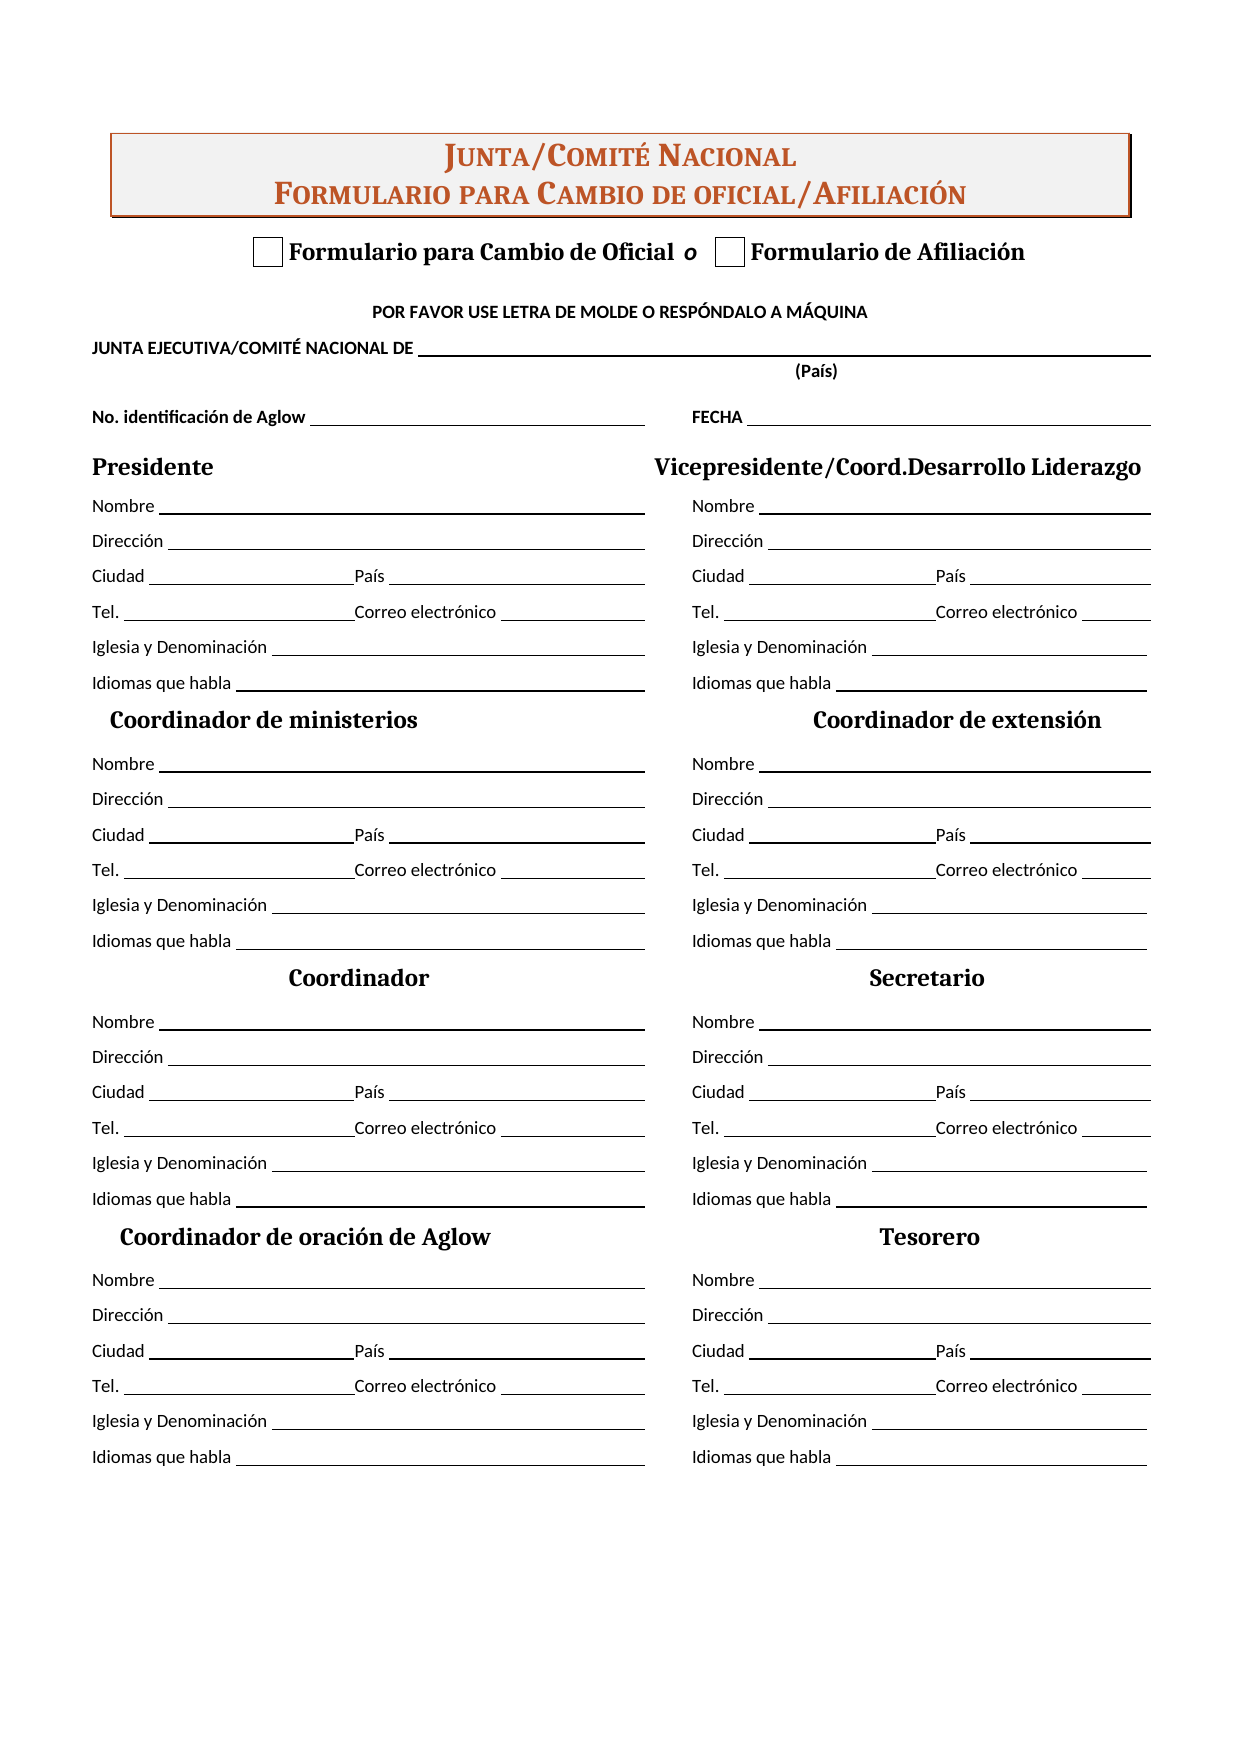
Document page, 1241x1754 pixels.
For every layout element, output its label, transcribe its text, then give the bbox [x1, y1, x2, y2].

text Idiomas que habla Idiomas que habla [92, 671, 1158, 694]
text POR FAVOR USE LETRA DE MOLDE O RESPÓNDALO A MÁQUINA [120, 301, 1120, 323]
text Dirección Dirección [92, 787, 1158, 810]
text Coordinador Secretario [92, 964, 1120, 993]
text Ciudad País Ciudad País [92, 565, 1158, 588]
text Coordinador de oración de Aglow Tesorero [92, 1222, 1120, 1251]
text Ciudad País Ciudad País [92, 823, 1158, 846]
text Coordinador de ministerios Coordinador de extensión [92, 706, 1120, 735]
text Nombre Nombre [92, 1010, 1158, 1033]
text Tel. Correo electrónico Tel. Correo electrónico [92, 600, 1158, 623]
text Idiomas que habla Idiomas que habla [92, 1445, 1158, 1468]
text No. identificación de Aglow FECHA [92, 406, 1158, 429]
text Iglesia y Denominación Iglesia y Denominación [92, 1152, 1158, 1174]
text Ciudad País Ciudad País [92, 1081, 1158, 1104]
text Nombre Nombre [92, 494, 1158, 517]
text Idiomas que habla Idiomas que habla [92, 1187, 1158, 1210]
text Tel. Correo electrónico Tel. Correo electrónico [92, 1374, 1158, 1397]
text Nombre Nombre [92, 752, 1158, 775]
text Dirección Dirección [92, 1303, 1158, 1326]
text Idiomas que habla Idiomas que habla [92, 929, 1158, 952]
text Presidente Vicepresidente/Coord.Desarrollo Liderazgo [0, 453, 1158, 481]
text Ciudad País Ciudad País [92, 1339, 1158, 1362]
text Tel. Correo electrónico Tel. Correo electrónico [92, 858, 1158, 881]
text Iglesia y Denominación Iglesia y Denominación [92, 893, 1158, 916]
text Iglesia y Denominación Iglesia y Denominación [92, 636, 1158, 658]
text (País) [92, 359, 1158, 382]
text Dirección Dirección [92, 1045, 1158, 1068]
text Tel. Correo electrónico Tel. Correo electrónico [92, 1116, 1158, 1139]
text Formulario para Cambio de Oficial o Formulario de Afiliación [120, 231, 1158, 269]
text Dirección Dirección [92, 529, 1158, 552]
text Iglesia y Denominación Iglesia y Denominación [92, 1409, 1158, 1432]
text Nombre Nombre [92, 1268, 1158, 1291]
title Junta/Comité Nacional Formulario para Cambio de oficial/Afiliación [112, 134, 1128, 215]
text JUNTA EJECUTIVA/COMITÉ NACIONAL DE [92, 336, 1158, 359]
